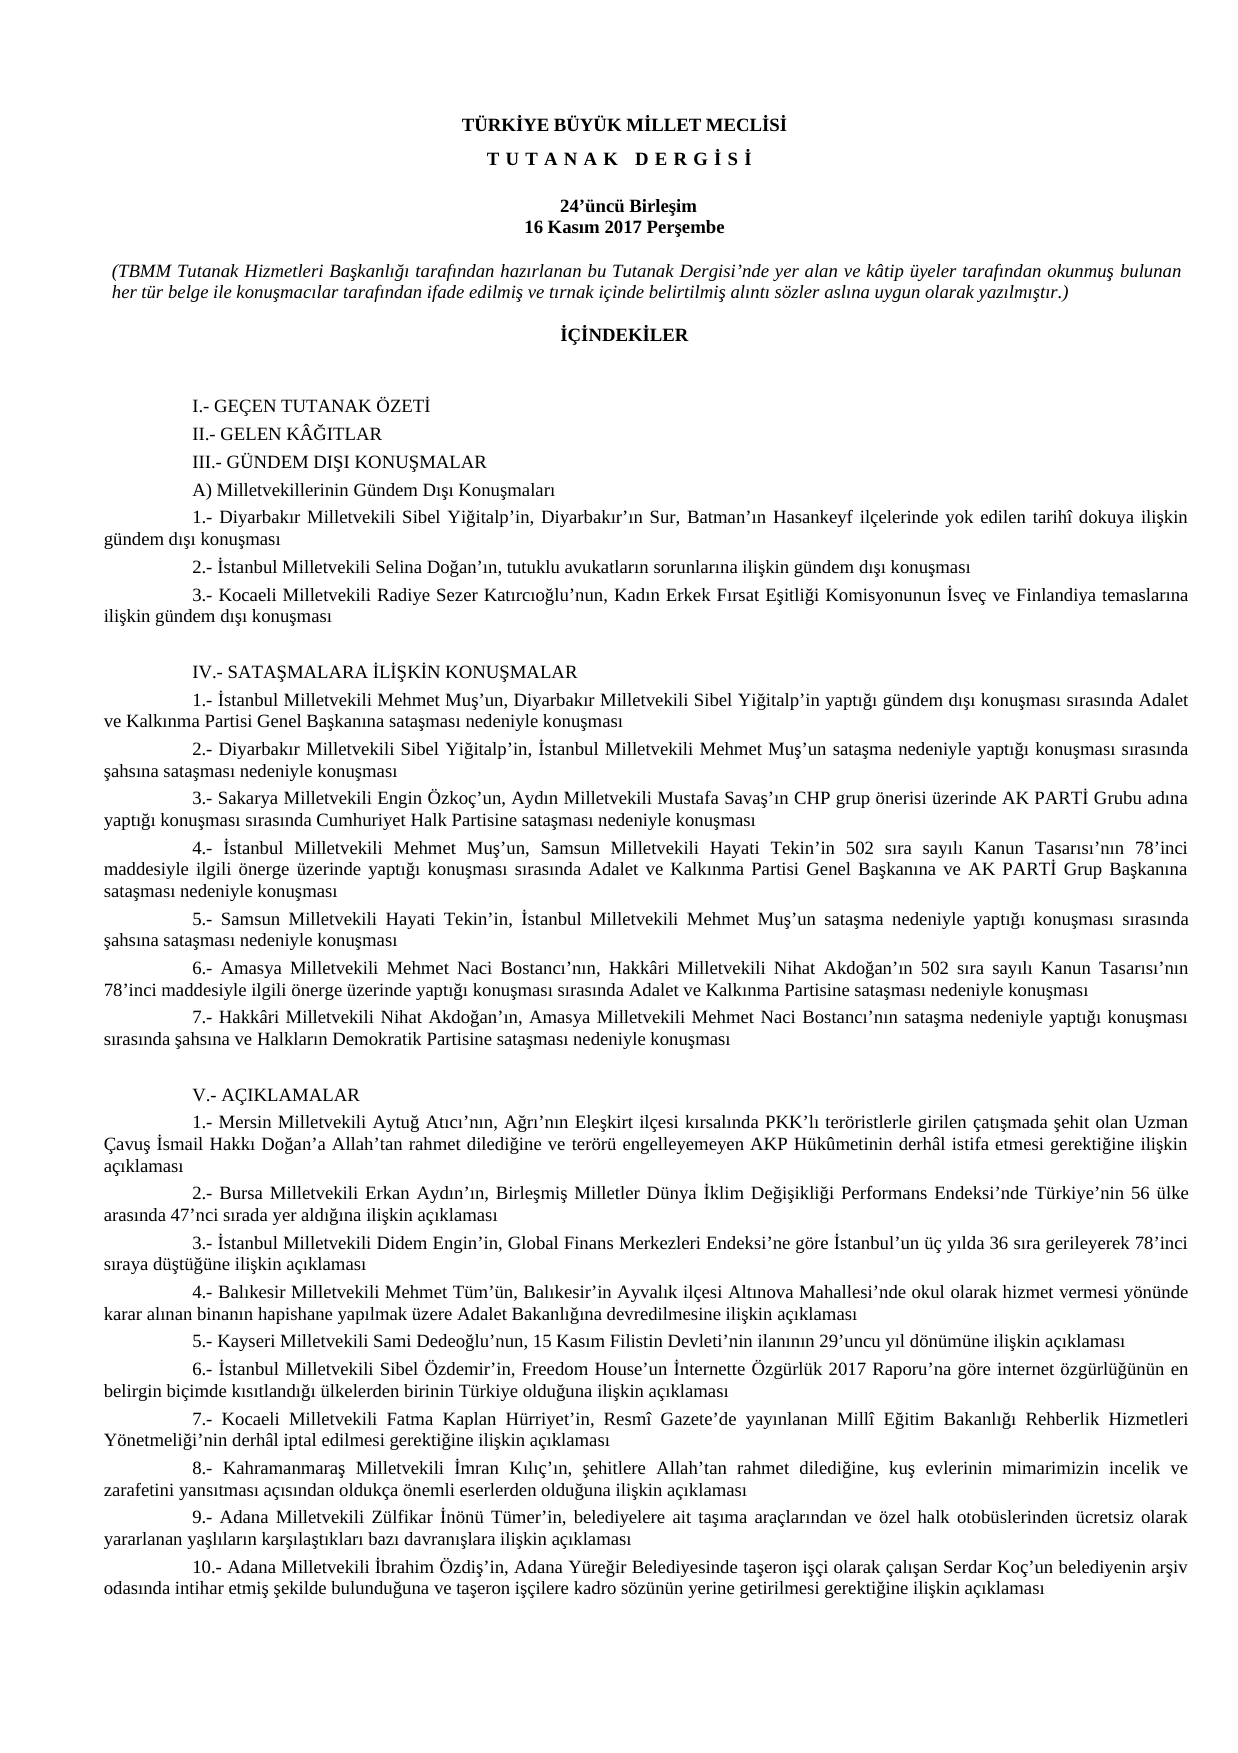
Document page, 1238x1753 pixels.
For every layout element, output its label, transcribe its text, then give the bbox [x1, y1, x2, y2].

text 2.- Bursa Milletvekili Erkan Aydın’ın, Birleşmiş Milletler Dünya İklim Değişikliği Performans Endeksi’nde Türkiye’nin 56 ülke arasında 47’nci sırada yer aldığına ilişkin açıklaması [103, 1182, 1190, 1225]
text IV.- SATAŞMALARA İLİŞKİN KONUŞMALAR [103, 661, 1190, 682]
text TUTANAK DERGİSİ [112, 147, 1184, 169]
text (TBMM Tutanak Hizmetleri Başkanlığı tarafından hazırlanan bu Tutanak Dergisi’nde yer alan ve kâtip üyeler tarafından okunmuş bulunan her tür belge ile konuşmacılar tarafından ifade edilmiş ve tırnak içinde belirtilmiş alıntı sözler aslına uygun olarak yazılmıştır.) [112, 259, 1184, 303]
text 5.- Kayseri Milletvekili Sami Dedeoğlu’nun, 15 Kasım Filistin Devleti’nin ilanının 29’uncu yıl dönümüne ilişkin açıklaması [103, 1330, 1190, 1352]
text V.- AÇIKLAMALAR [103, 1083, 1190, 1105]
text 9.- Adana Milletvekili Zülfikar İnönü Tümer’in, belediyelere ait taşıma araçlarından ve özel halk otobüslerinden ücretsiz olarak yararlanan yaşlıların karşılaştıkları bazı davranışlara ilişkin açıklaması [103, 1506, 1190, 1549]
text 3.- İstanbul Milletvekili Didem Engin’in, Global Finans Merkezleri Endeksi’ne göre İstanbul’un üç yılda 36 sıra gerileyerek 78’inci sıraya düştüğüne ilişkin açıklaması [103, 1232, 1190, 1275]
text İÇİNDEKİLER [112, 324, 1184, 346]
text 1.- İstanbul Milletvekili Mehmet Muş’un, Diyarbakır Milletvekili Sibel Yiğitalp’in yaptığı gündem dışı konuşması sırasında Adalet ve Kalkınma Partisi Genel Başkanına sataşması nedeniyle konuşması [103, 688, 1190, 732]
text 2.- Diyarbakır Milletvekili Sibel Yiğitalp’in, İstanbul Milletvekili Mehmet Muş’un sataşma nedeniyle yaptığı konuşması sırasında şahsına sataşması nedeniyle konuşması [103, 738, 1190, 781]
text 7.- Hakkâri Milletvekili Nihat Akdoğan’ın, Amasya Milletvekili Mehmet Naci Bostancı’nın sataşma nedeniyle yaptığı konuşması sırasında şahsına ve Halkların Demokratik Partisine sataşması nedeniyle konuşması [103, 1006, 1190, 1049]
text 16 Kasım 2017 Perşembe [112, 216, 1184, 238]
text 8.- Kahramanmaraş Milletvekili İmran Kılıç’ın, şehitlere Allah’tan rahmet dilediğine, kuş evlerinin mimarimizin incelik ve zarafetini yansıtması açısından oldukça önemli eserlerden olduğuna ilişkin açıklaması [103, 1457, 1190, 1500]
text 3.- Sakarya Milletvekili Engin Özkoç’un, Aydın Milletvekili Mustafa Savaş’ın CHP grup önerisi üzerinde AK PARTİ Grubu adına yaptığı konuşması sırasında Cumhuriyet Halk Partisine sataşması nedeniyle konuşması [103, 787, 1190, 830]
text 24’üncü Birleşim [112, 195, 1184, 216]
text 5.- Samsun Milletvekili Hayati Tekin’in, İstanbul Milletvekili Mehmet Muş’un sataşma nedeniyle yaptığı konuşması sırasında şahsına sataşması nedeniyle konuşması [103, 908, 1190, 951]
text 1.- Mersin Milletvekili Aytuğ Atıcı’nın, Ağrı’nın Eleşkirt ilçesi kırsalında PKK’lı teröristlerle girilen çatışmada şehit olan Uzman Çavuş İsmail Hakkı Doğan’a Allah’tan rahmet dilediğine ve terörü engelleyemeyen AKP Hükûmetinin derhâl istifa etmesi gerektiğine ilişkin açıklaması [103, 1111, 1190, 1176]
text A) Milletvekillerinin Gündem Dışı Konuşmaları [103, 478, 1190, 500]
text 1.- Diyarbakır Milletvekili Sibel Yiğitalp’in, Diyarbakır’ın Sur, Batman’ın Hasankeyf ilçelerinde yok edilen tarihî dokuya ilişkin gündem dışı konuşması [103, 506, 1190, 549]
text 3.- Kocaeli Milletvekili Radiye Sezer Katırcıoğlu’nun, Kadın Erkek Fırsat Eşitliği Komisyonunun İsveç ve Finlandiya temaslarına ilişkin gündem dışı konuşması [103, 583, 1190, 627]
text 10.- Adana Milletvekili İbrahim Özdiş’in, Adana Yüreğir Belediyesinde taşeron işçi olarak çalışan Serdar Koç’un belediyenin arşiv odasında intihar etmiş şekilde bulunduğuna ve taşeron işçilere kadro sözünün yerine getirilmesi gerektiğine ilişkin açıklaması [103, 1556, 1190, 1599]
text I.- GEÇEN TUTANAK ÖZETİ [103, 395, 1190, 417]
text 4.- Balıkesir Milletvekili Mehmet Tüm’ün, Balıkesir’in Ayvalık ilçesi Altınova Mahallesi’nde okul olarak hizmet vermesi yönünde karar alınan binanın hapishane yapılmak üzere Adalet Bakanlığına devredilmesine ilişkin açıklaması [103, 1281, 1190, 1324]
text 7.- Kocaeli Milletvekili Fatma Kaplan Hürriyet’in, Resmî Gazete’de yayınlanan Millî Eğitim Bakanlığı Rehberlik Hizmetleri Yönetmeliği’nin derhâl iptal edilmesi gerektiğine ilişkin açıklaması [103, 1408, 1190, 1451]
text 6.- Amasya Milletvekili Mehmet Naci Bostancı’nın, Hakkâri Milletvekili Nihat Akdoğan’ın 502 sıra sayılı Kanun Tasarısı’nın 78’inci maddesiyle ilgili önerge üzerinde yaptığı konuşması sırasında Adalet ve Kalkınma Partisine sataşması nedeniyle konuşması [103, 957, 1190, 1000]
text 4.- İstanbul Milletvekili Mehmet Muş’un, Samsun Milletvekili Hayati Tekin’in 502 sıra sayılı Kanun Tasarısı’nın 78’inci maddesiyle ilgili önerge üzerinde yaptığı konuşması sırasında Adalet ve Kalkınma Partisi Genel Başkanına ve AK PARTİ Grup Başkanına sataşması nedeniyle konuşması [103, 837, 1190, 901]
text 6.- İstanbul Milletvekili Sibel Özdemir’in, Freedom House’un İnternette Özgürlük 2017 Raporu’na göre internet özgürlüğünün en belirgin biçimde kısıtlandığı ülkelerden birinin Türkiye olduğuna ilişkin açıklaması [103, 1358, 1190, 1401]
text TÜRKİYE BÜYÜK MİLLET MECLİSİ [112, 113, 1184, 135]
text III.- GÜNDEM DIŞI KONUŞMALAR [103, 451, 1190, 472]
text II.- GELEN KÂĞITLAR [103, 423, 1190, 444]
text 2.- İstanbul Milletvekili Selina Doğan’ın, tutuklu avukatların sorunlarına ilişkin gündem dışı konuşması [103, 556, 1190, 577]
